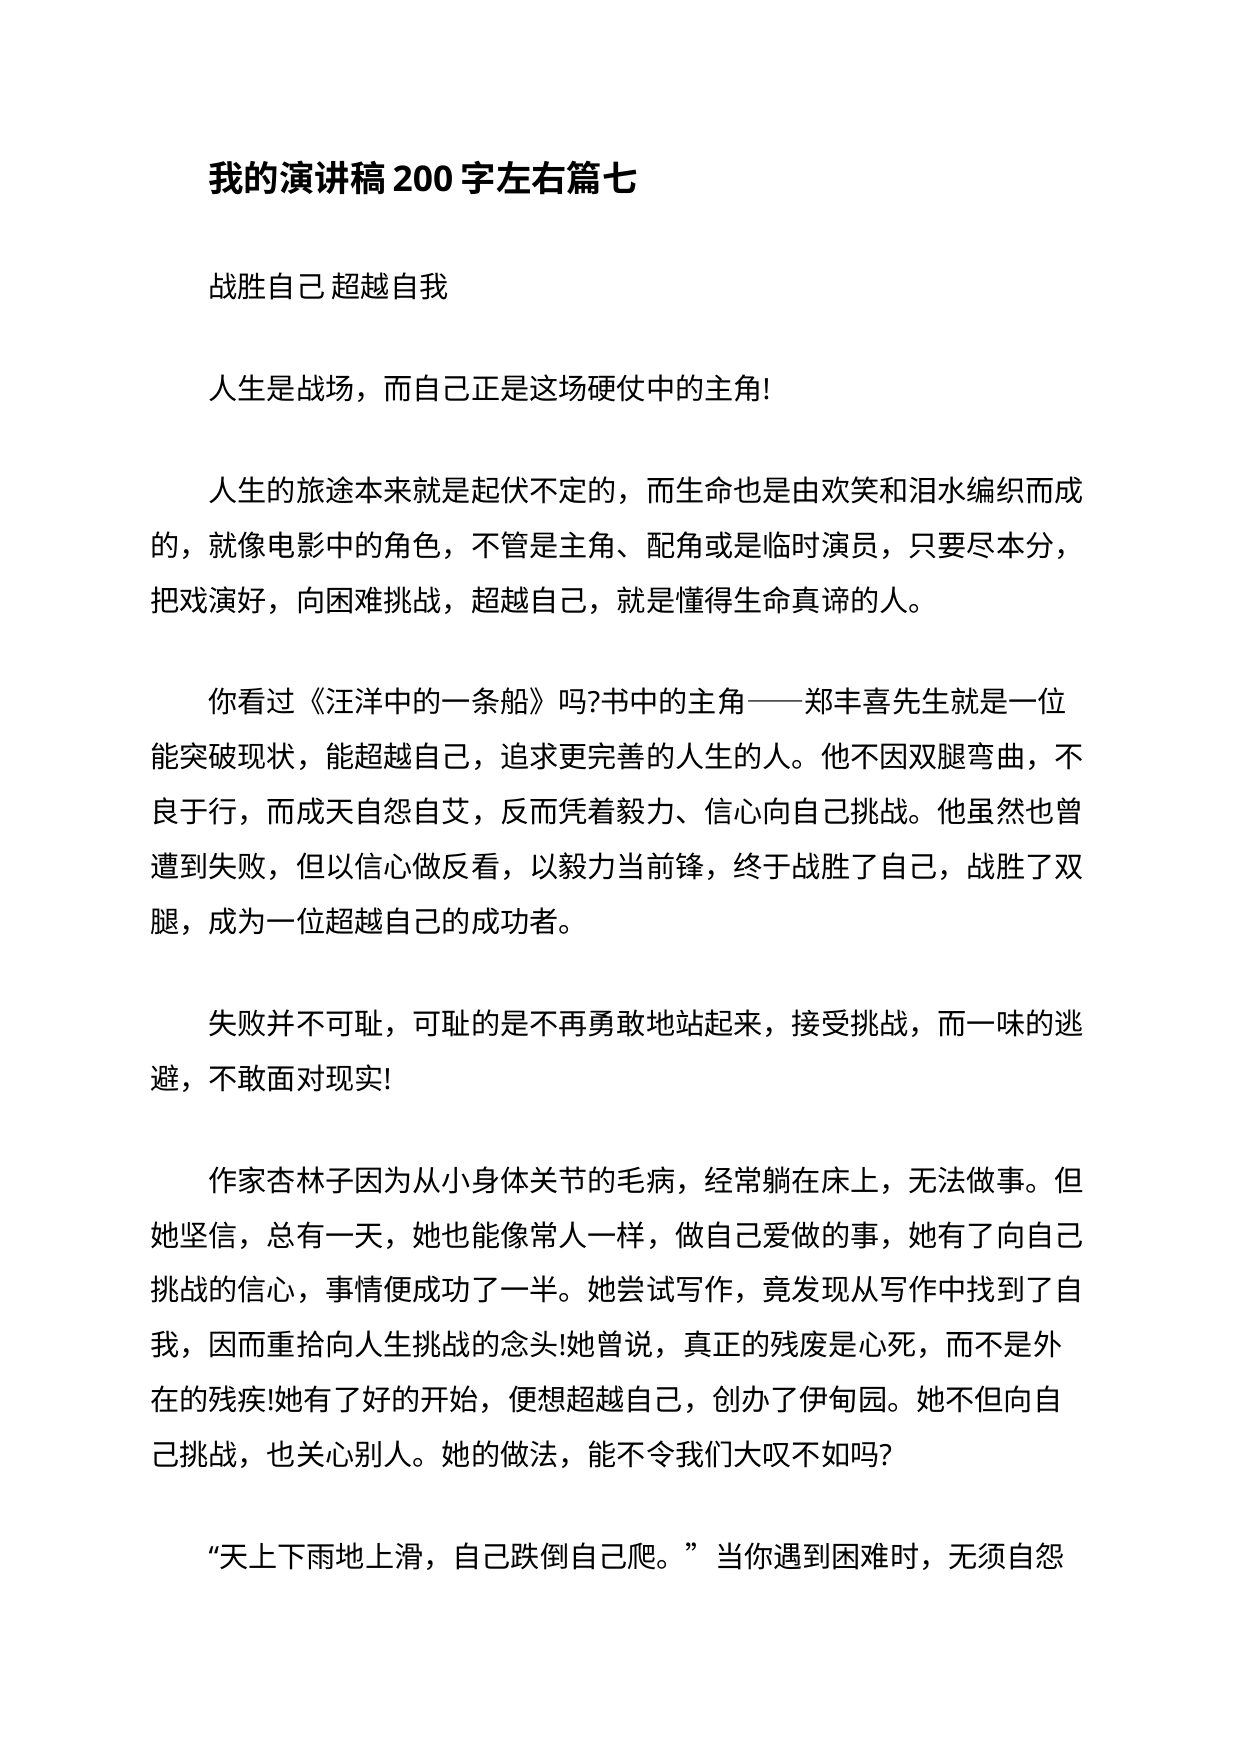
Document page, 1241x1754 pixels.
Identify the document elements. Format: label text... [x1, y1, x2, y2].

text 人生是战场，而自己正是这场硬仗中的主角! [150, 365, 1090, 408]
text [150, 1534, 1090, 1576]
text 你看过《汪洋中的一条船》吗?书中的主角——郑丰喜先生就是一位能突破现状，能超越自己，追求更完善的人生的人。他不因双腿弯曲，不良于行，而成天自怨自艾，反而凭着毅力、信心向自己挑战。他虽然也曾遭到失败，但以信心做反看，以毅力当前锋，终于战胜了自己，战胜了双腿，成为一位超越自己的成功者。 [150, 679, 1090, 941]
text 作家杏林子因为从小身体关节的毛病，经常躺在床上，无法做事。但她坚信，总有一天，她也能像常人一样，做自己爱做的事，她有了向自己挑战的信心，事情便成功了一半。她尝试写作，竟发现从写作中找到了自我，因而重拾向人生挑战的念头!她曾说，真正的残废是心死，而不是外在的残疾!她有了好的开始，便想超越自己，创办了伊甸园。她不但向自己挑战，也关心别人。她的做法，能不令我们大叹不如吗? [150, 1157, 1090, 1474]
text 人生的旅途本来就是起伏不定的，而生命也是由欢笑和泪水编织而成的，就像电影中的角色，不管是主角、配角或是临时演员，只要尽本分，把戏演好，向困难挑战，超越自己，就是懂得生命真谛的人。 [150, 467, 1090, 619]
text 战胜自己 超越自我 [150, 263, 1090, 306]
text 失败并不可耻，可耻的是不再勇敢地站起来，接受挑战，而一味的逃避，不敢面对现实! [150, 1000, 1090, 1098]
text 我的演讲稿200字左右篇七 [150, 150, 1090, 201]
